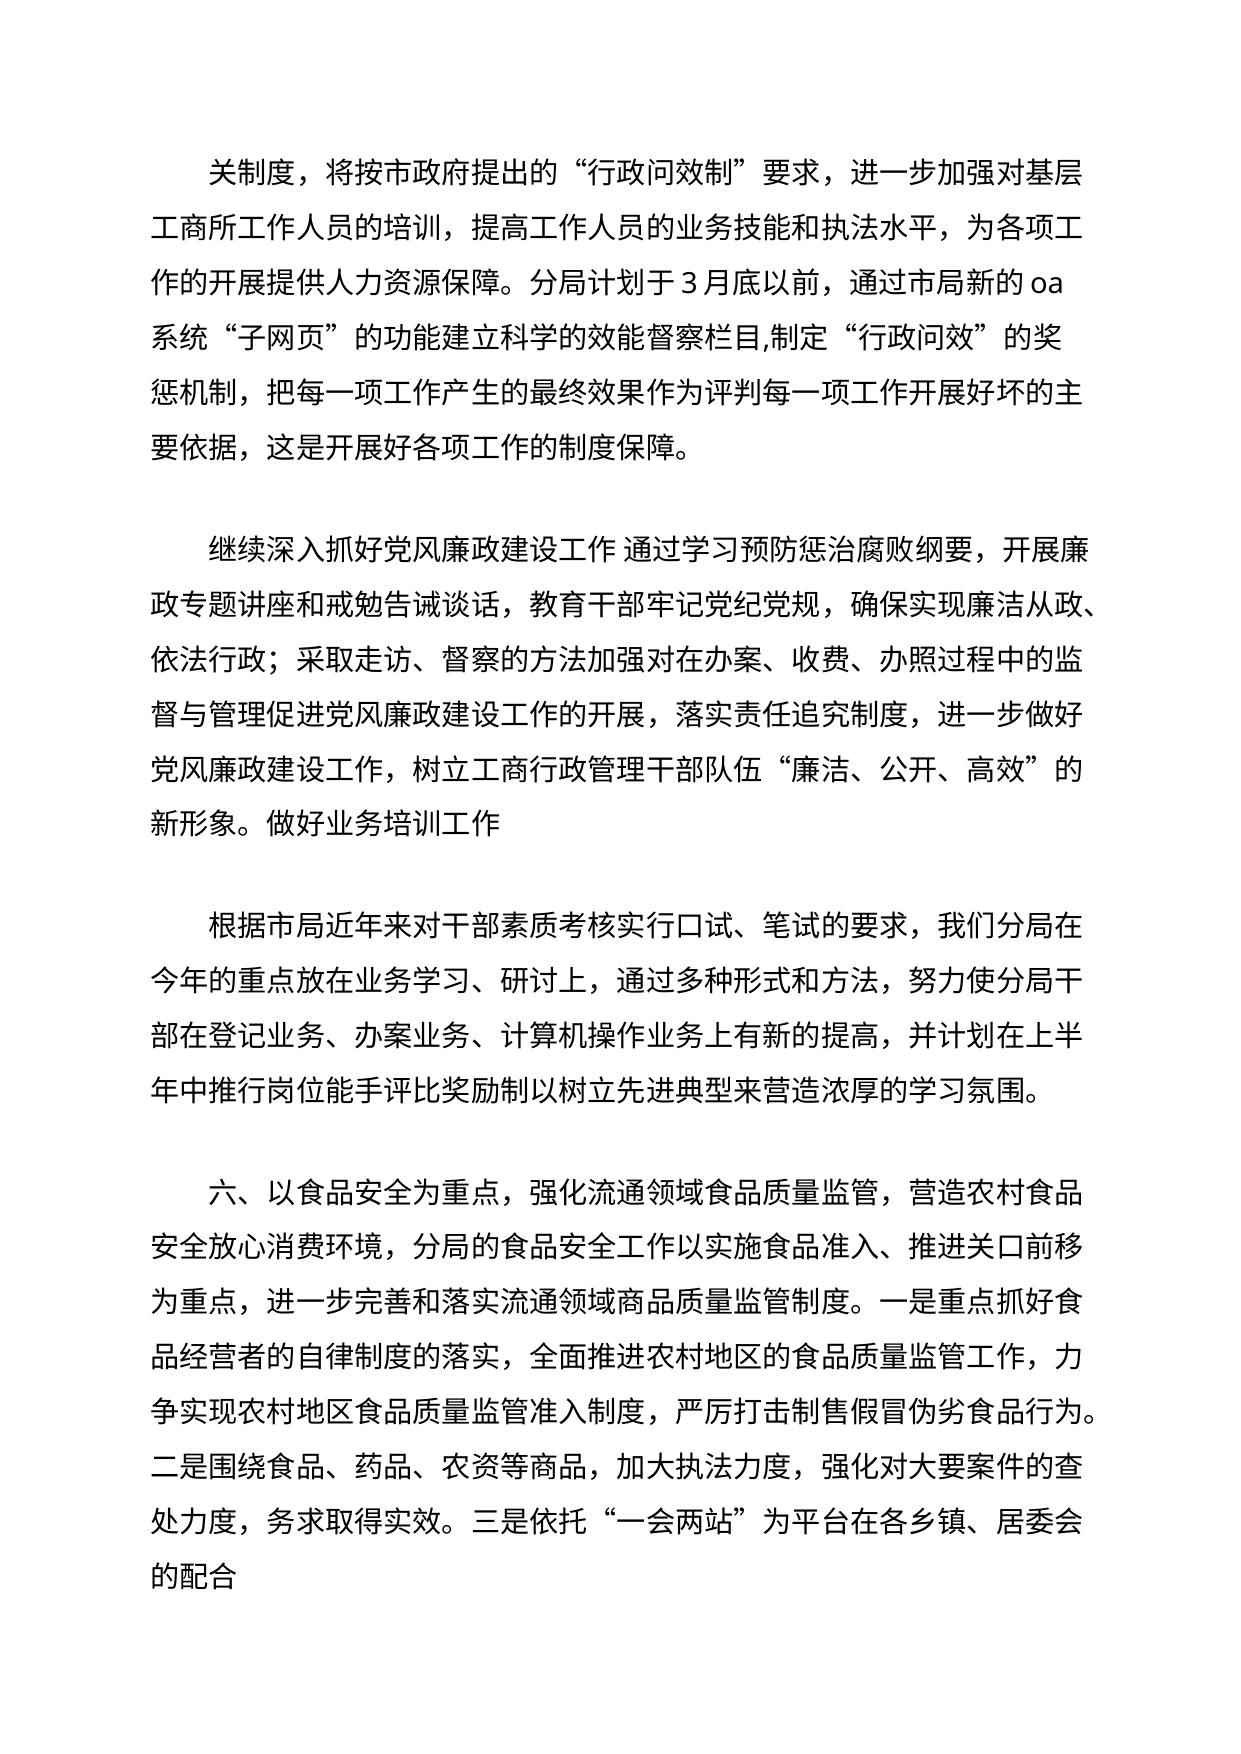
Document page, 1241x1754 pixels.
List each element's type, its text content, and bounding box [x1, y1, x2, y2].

text 根据市局近年来对干部素质考核实行口试、笔试的要求，我们分局在今年的重点放在业务学习、研讨上，通过多种形式和方法，努力使分局干部在登记业务、办案业务、计算机操作业务上有新的提高，并计划在上半年中推行岗位能手评比奖励制以树立先进典型来营造浓厚的学习氛围。 [150, 903, 1090, 1110]
text 关制度，将按市政府提出的“行政问效制”要求，进一步加强对基层工商所工作人员的培训，提高工作人员的业务技能和执法水平，为各项工作的开展提供人力资源保障。分局计划于3月底以前，通过市局新的oa系统“子网页”的功能建立科学的效能督察栏目,制定“行政问效”的奖惩机制，把每一项工作产生的最终效果作为评判每一项工作开展好坏的主要依据，这是开展好各项工作的制度保障。 [150, 150, 1090, 467]
text 继续深入抓好党风廉政建设工作 通过学习预防惩治腐败纲要，开展廉政专题讲座和戒勉告诫谈话，教育干部牢记党纪党规，确保实现廉洁从政、依法行政；采取走访、督察的方法加强对在办案、收费、办照过程中的监督与管理促进党风廉政建设工作的开展，落实责任追究制度，进一步做好党风廉政建设工作，树立工商行政管理干部队伍“廉洁、公开、高效”的新形象。做好业务培训工作 [150, 526, 1090, 843]
text 六、以食品安全为重点，强化流通领域食品质量监管，营造农村食品安全放心消费环境，分局的食品安全工作以实施食品准入、推进关口前移为重点，进一步完善和落实流通领域商品质量监管制度。一是重点抓好食品经营者的自律制度的落实，全面推进农村地区的食品质量监管工作，力争实现农村地区食品质量监管准入制度，严厉打击制售假冒伪劣食品行为。二是围绕食品、药品、农资等商品，加大执法力度，强化对大要案件的查处力度，务求取得实效。三是依托“一会两站”为平台在各乡镇、居委会的配合 [150, 1169, 1090, 1596]
